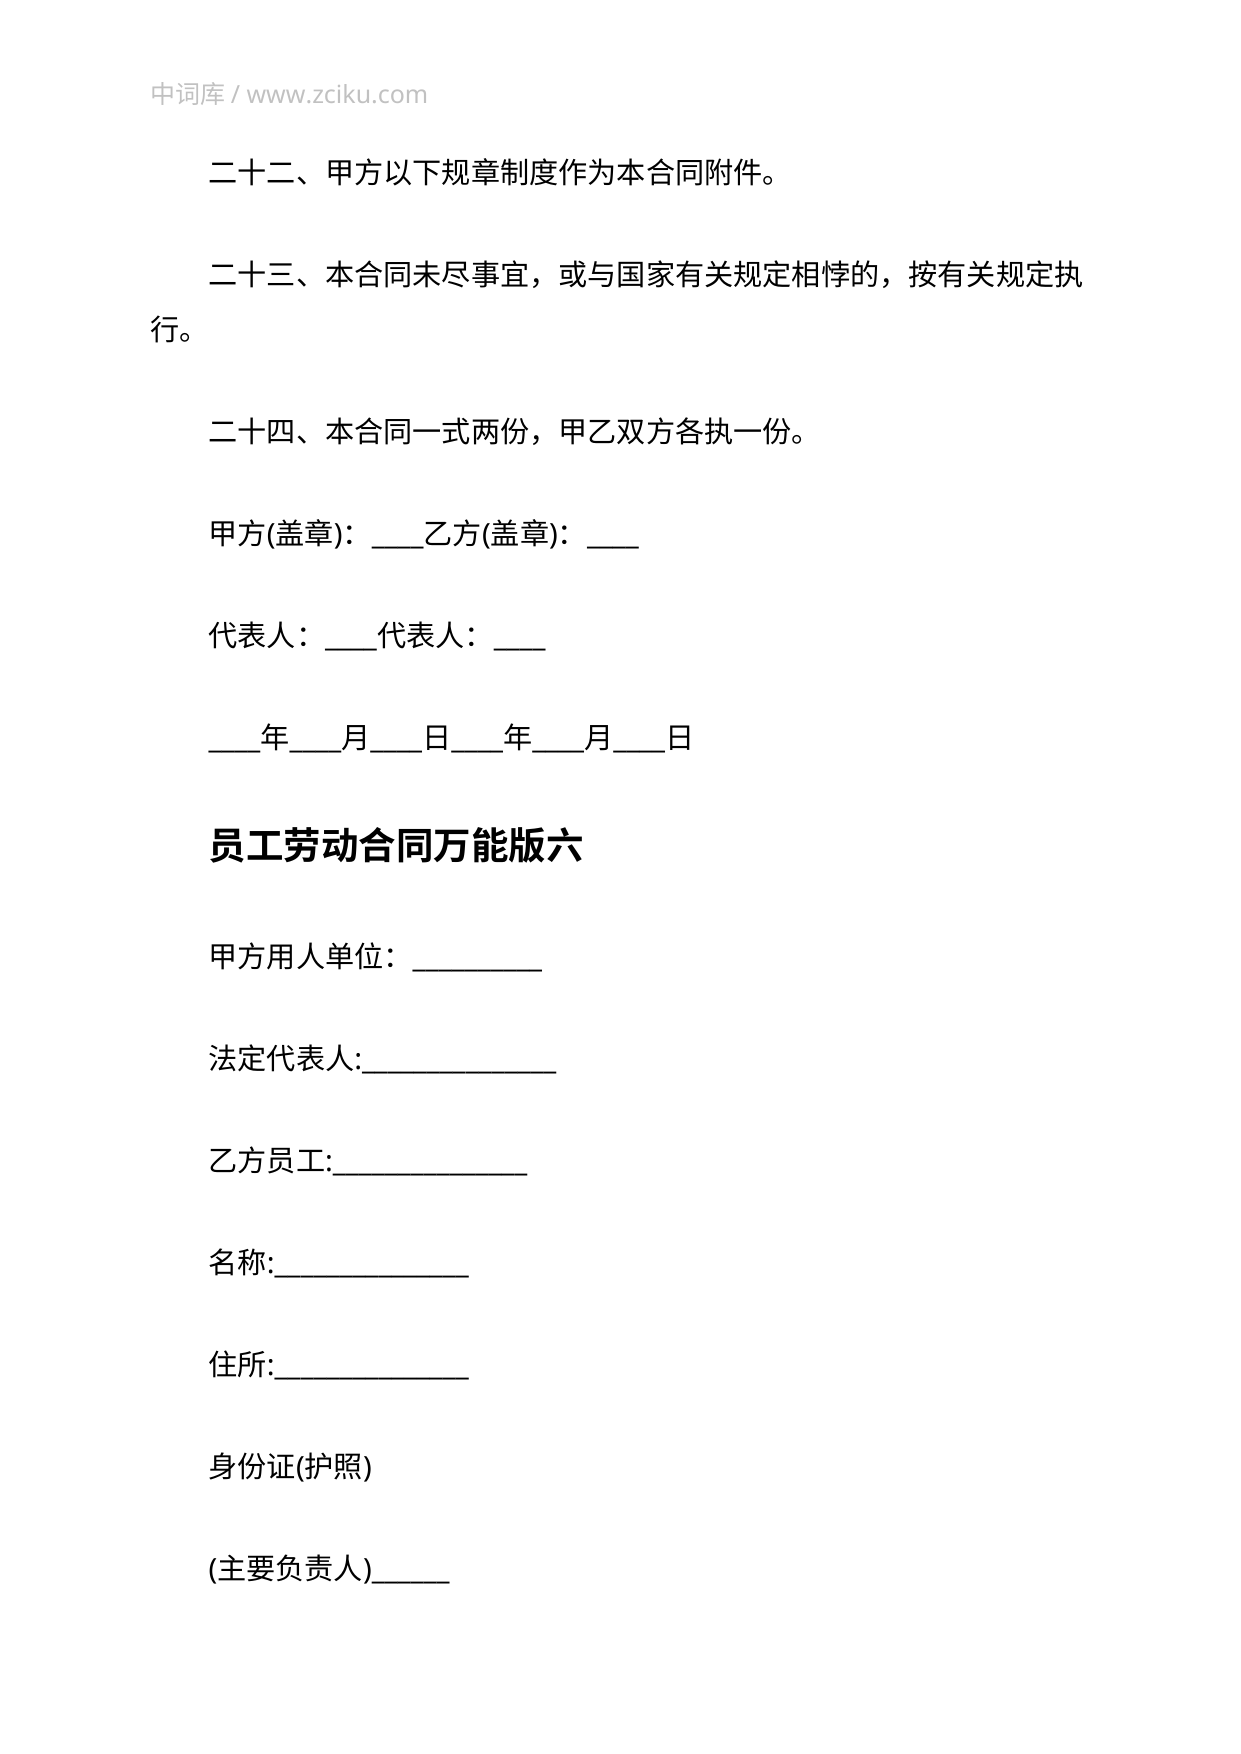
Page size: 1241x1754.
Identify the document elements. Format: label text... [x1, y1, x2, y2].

text 名称:_______________ [150, 1239, 1090, 1282]
text 二十四、本合同一式两份，甲乙双方各执一份。 [150, 408, 1090, 451]
text 法定代表人:_______________ [150, 1036, 1090, 1078]
text 二十三、本合同未尽事宜，或与国家有关规定相悖的，按有关规定执行。 [150, 252, 1090, 349]
text 代表人：____代表人：____ [150, 612, 1090, 654]
text 身份证(护照) [150, 1443, 1090, 1486]
text (主要负责人)______ [150, 1545, 1090, 1588]
text ____年____月____日____年____月____日 [150, 714, 1090, 757]
text 员工劳动合同万能版六 [150, 816, 1090, 870]
text 甲方用人单位：__________ [150, 933, 1090, 976]
text 甲方(盖章)：____乙方(盖章)：____ [150, 510, 1090, 553]
text 住所:_______________ [150, 1341, 1090, 1384]
text 乙方员工:_______________ [150, 1137, 1090, 1180]
text 二十二、甲方以下规章制度作为本合同附件。 [150, 150, 1090, 192]
